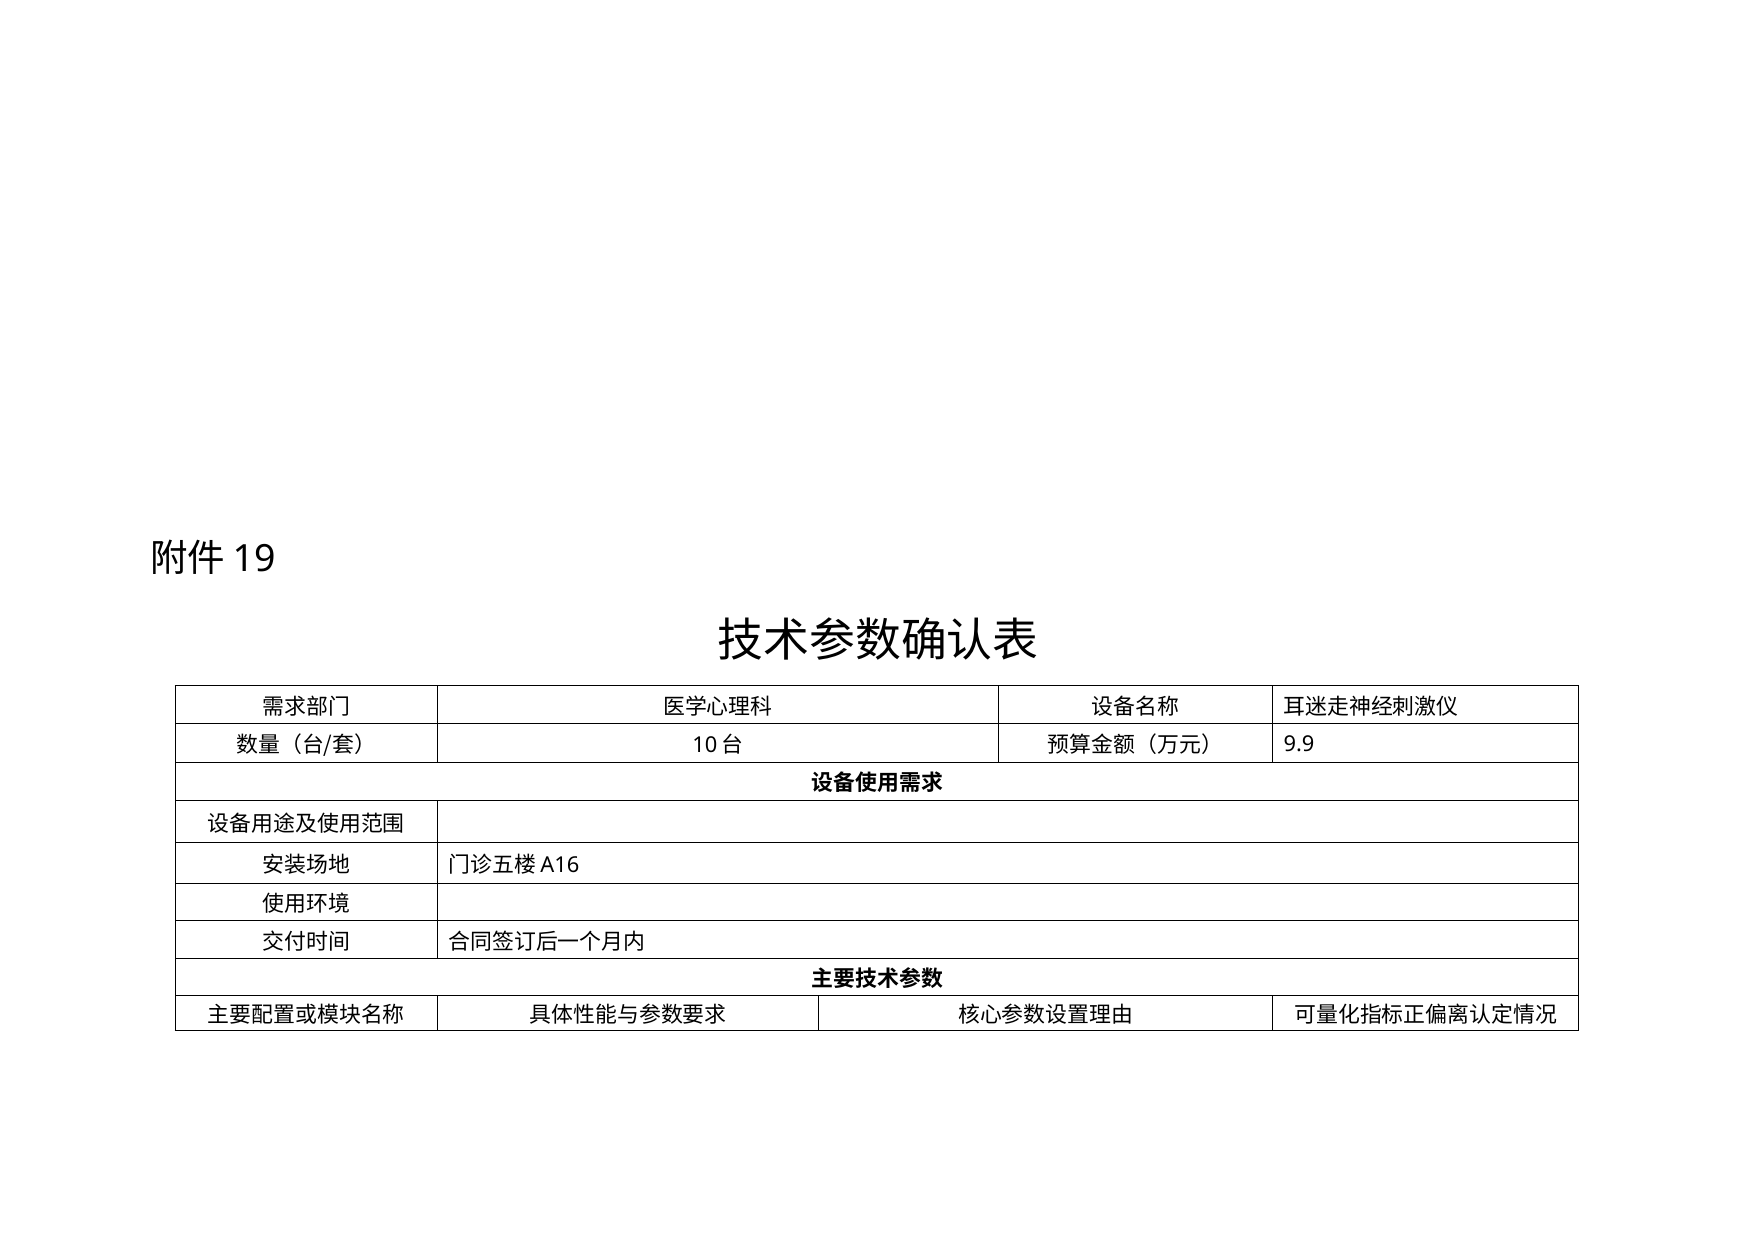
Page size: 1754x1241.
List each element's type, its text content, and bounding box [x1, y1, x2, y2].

table_cell 可量化指标正偏离认定情况 [1273, 996, 1578, 1030]
table_cell 具体性能与参数要求 [438, 996, 818, 1030]
table_cell 主要配置或模块名称 [176, 996, 437, 1030]
table_header 耳迷走神经刺激仪 [1273, 686, 1578, 723]
text 附件19 [150, 523, 1604, 588]
table_cell [438, 884, 1578, 920]
table_cell 主要技术参数 [176, 959, 1578, 995]
table_cell [438, 801, 1578, 842]
table_cell 9.9 [1273, 724, 1578, 762]
table_cell 设备使用需求 [176, 763, 1578, 800]
table_cell 门诊五楼A16 [438, 843, 1578, 883]
table_cell 数量（台/套） [176, 724, 437, 762]
table_cell 合同签订后一个月内 [438, 921, 1578, 958]
table_cell 预算金额（万元） [999, 724, 1272, 762]
table_cell 安装场地 [176, 843, 437, 883]
table_cell 设备用途及使用范围 [176, 801, 437, 842]
table_cell 交付时间 [176, 921, 437, 958]
text 技术参数确认表 [106, 588, 1604, 685]
table_header 需求部门 [176, 686, 437, 723]
table_cell 使用环境 [176, 884, 437, 920]
table_cell 核心参数设置理由 [819, 996, 1272, 1030]
table_cell 10台 [438, 724, 998, 762]
table_header 医学心理科 [438, 686, 998, 723]
table_header 设备名称 [999, 686, 1272, 723]
